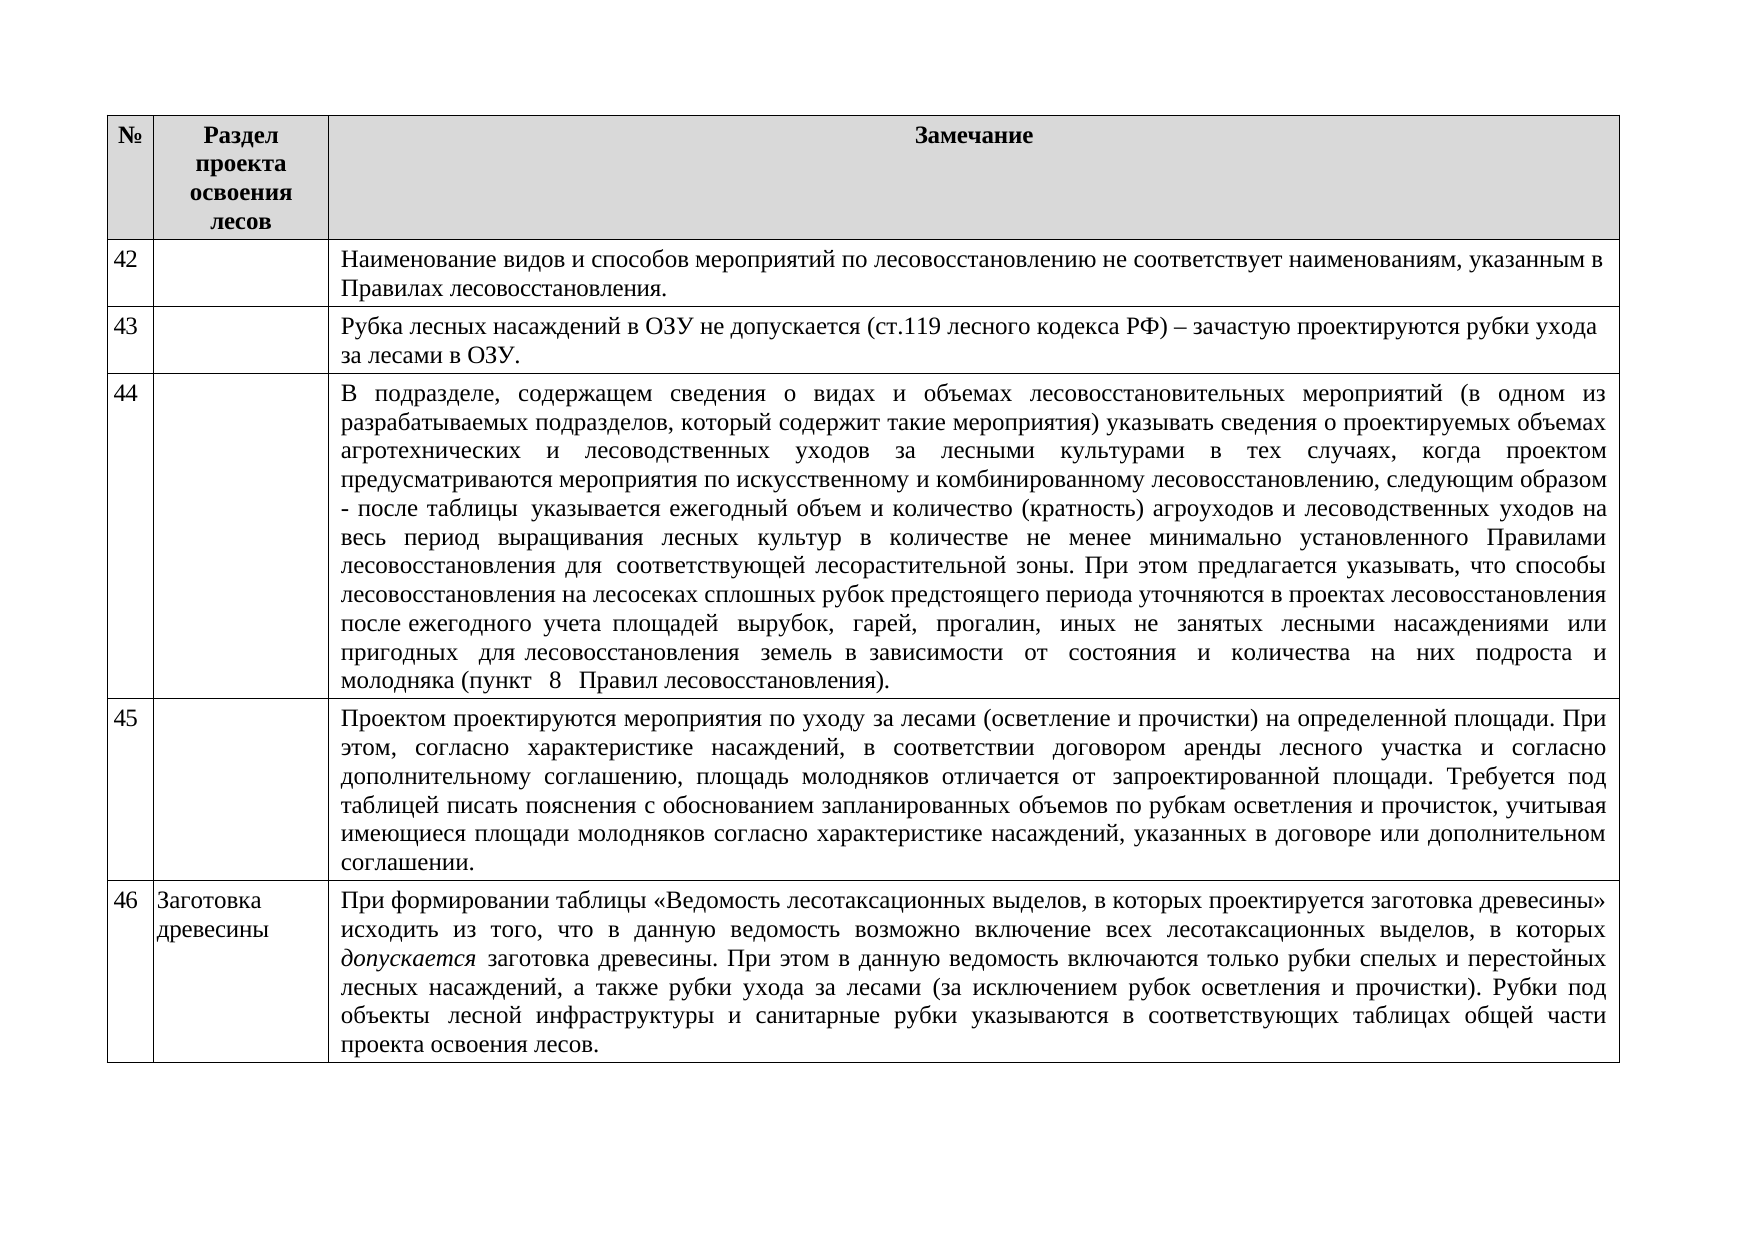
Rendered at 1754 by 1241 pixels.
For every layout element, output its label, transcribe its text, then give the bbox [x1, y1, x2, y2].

table_cell [154, 240, 328, 306]
table_cell 46 [108, 881, 153, 1062]
table_cell Заготовка древесины [154, 881, 328, 1062]
table_cell Наименование видов и способов мероприятий по лесовосстановлению не соответствует наименованиям, указанным в Правилах лесовосстановления. [329, 240, 1619, 306]
table_header Замечание [329, 116, 1619, 239]
table_cell 45 [108, 699, 153, 880]
table_cell При формировании таблицы «Ведомость лесотаксационных выделов, в которых проектируется заготовка древесины» исходить из того, что в данную ведомость возможно включение всех лесотаксационных выделов, в которых допускается заготовка древесины. При этом в данную ведомость включаются только рубки спелых и перестойных лесных насаждений, а также рубки ухода за лесами (за исключением рубок осветления и прочистки). Рубки под объекты лесной инфраструктуры и санитарные рубки указываются в соответствующих таблицах общей части проекта освоения лесов. [329, 881, 1619, 1062]
table_cell В подразделе, содержащем сведения о видах и объемах лесовосстановительных мероприятий (в одном из разрабатываемых подразделов, который содержит такие мероприятия) указывать сведения о проектируемых объемах агротехнических и лесоводственных уходов за лесными культурами в тех случаях, когда проектом предусматриваются мероприятия по искусственному и комбинированному лесовосстановлению, следующим образом - после таблицы указывается ежегодный объем и количество (кратность) агроуходов и лесоводственных уходов на весь период выращивания лесных культур в количестве не менее минимально установленного Правилами лесовосстановления для соответствующей лесорастительной зоны. При этом предлагается указывать, что способы лесовосстановления на лесосеках сплошных рубок предстоящего периода уточняются в проектах лесовосстановления после ежегодного учета площадей вырубок, гарей, прогалин, иных не занятых лесными насаждениями или пригодных для лесовосстановления земель в зависимости от состояния и количества на них подроста и молодняка (пункт 8 Правил лесовосстановления). [329, 374, 1619, 698]
table_cell 43 [108, 307, 153, 373]
table_header Раздел проекта освоения лесов [154, 116, 328, 239]
table_cell [154, 307, 328, 373]
table_cell 44 [108, 374, 153, 698]
table_cell [154, 374, 328, 698]
table_cell Проектом проектируются мероприятия по уходу за лесами (осветление и прочистки) на определенной площади. При этом, согласно характеристике насаждений, в соответствии договором аренды лесного участка и согласно дополнительному соглашению, площадь молодняков отличается от запроектированной площади. Требуется под таблицей писать пояснения с обоснованием запланированных объемов по рубкам осветления и прочисток, учитывая имеющиеся площади молодняков согласно характеристике насаждений, указанных в договоре или дополнительном соглашении. [329, 699, 1619, 880]
table_cell 42 [108, 240, 153, 306]
table_header № [108, 116, 153, 239]
table_cell [154, 699, 328, 880]
table_cell Рубка лесных насаждений в ОЗУ не допускается (ст.119 лесного кодекса РФ) – зачастую проектируются рубки ухода за лесами в ОЗУ. [329, 307, 1619, 373]
